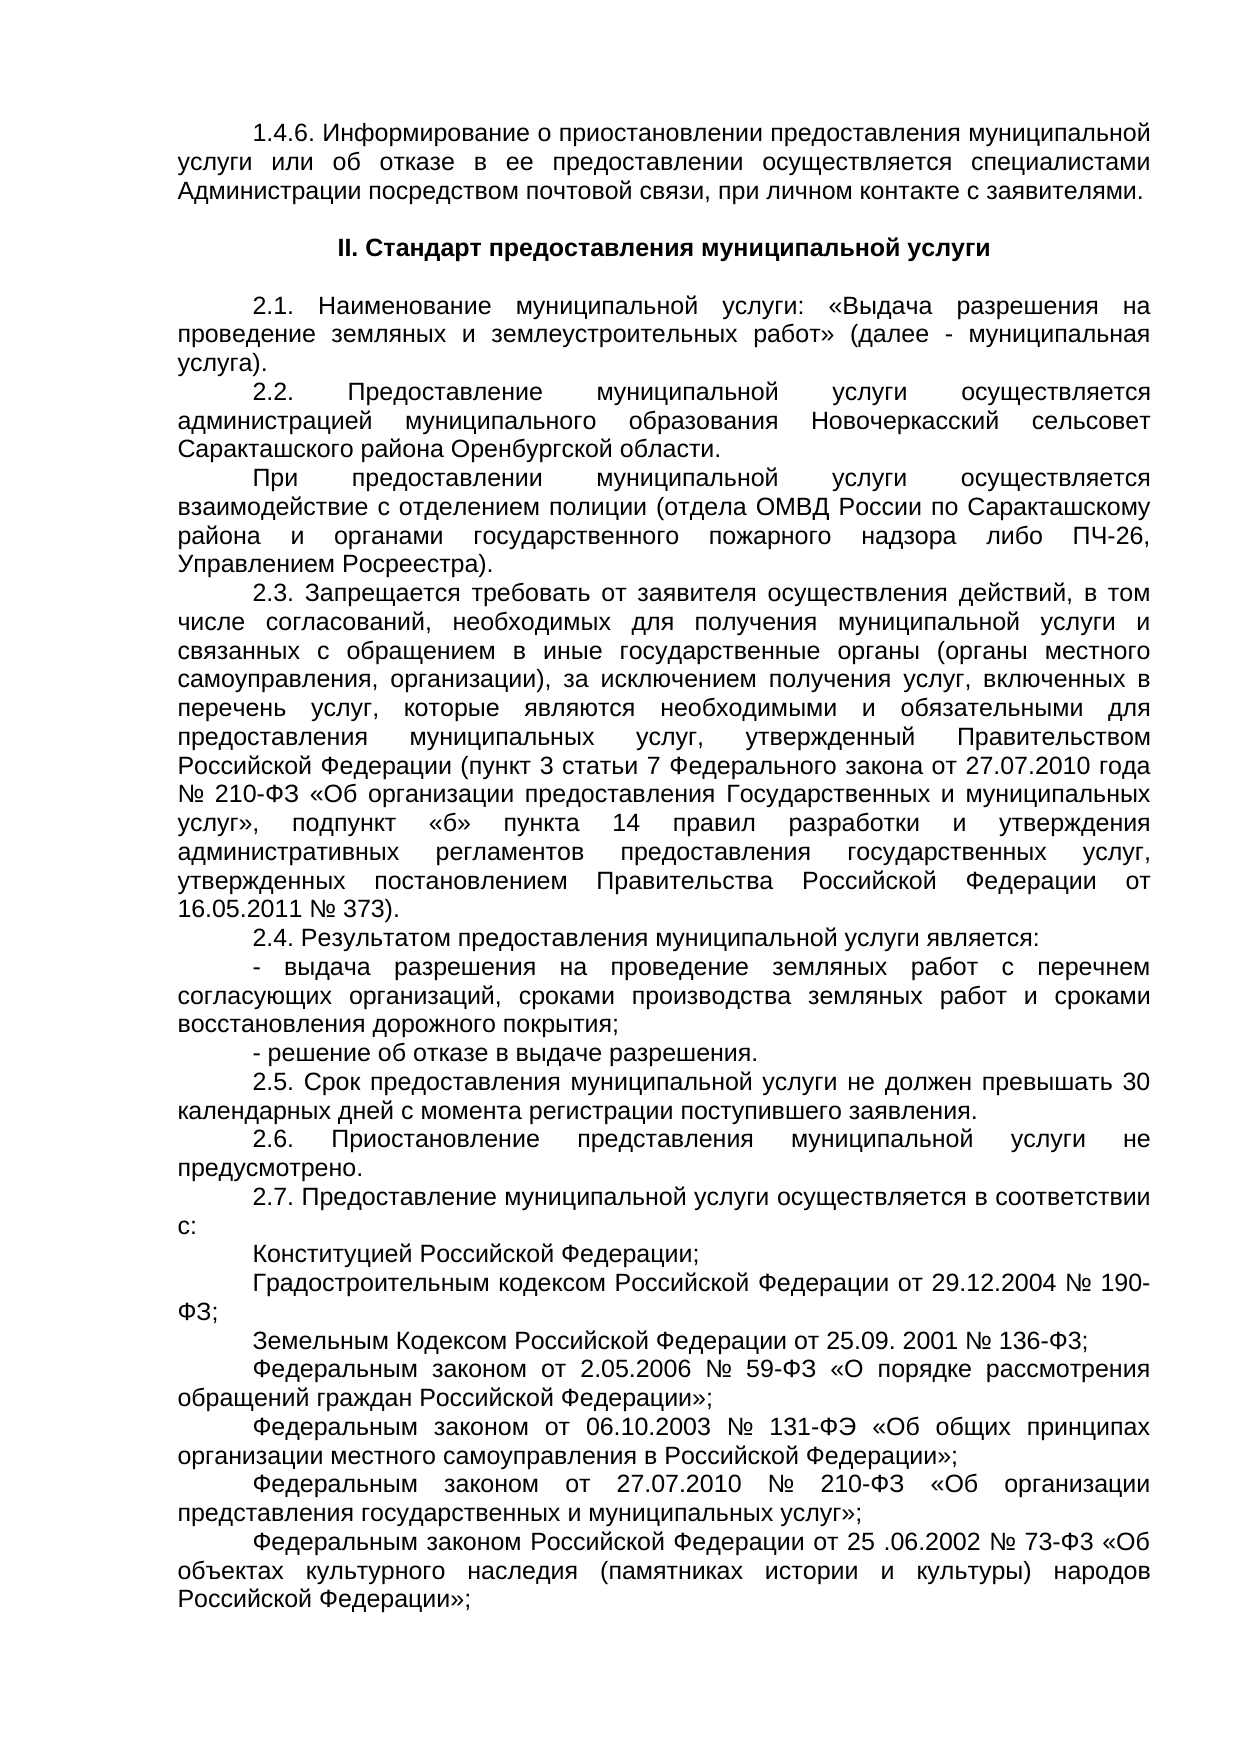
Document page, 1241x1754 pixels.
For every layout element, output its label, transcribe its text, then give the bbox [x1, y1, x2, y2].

text - выдача разрешения на проведение земляных работ с перечнем согласующих организаций, сроками производства земляных работ и сроками восстановления дорожного покрытия; [177, 952, 1152, 1038]
text Федеральным законом от 06.10.2003 № 131-ФЭ «Об общих принципах организации местного самоуправления в Российской Федерации»; [177, 1412, 1152, 1469]
text - решение об отказе в выдаче разрешения. [177, 1038, 1152, 1067]
text Земельным Кодексом Российской Федерации от 25.09. 2001 № 136-Ф3; [177, 1326, 1152, 1354]
text II. Стандарт предоставления муниципальной услуги [177, 233, 1152, 262]
text 2.3. Запрещается требовать от заявителя осуществления действий, в том числе согласований, необходимых для получения муниципальной услуги и связанных с обращением в иные государственные органы (органы местного самоуправления, организации), за исключением получения услуг, включенных в перечень услуг, которые являются необходимыми и обязательными для предоставления муниципальных услуг, утвержденный Правительством Российской Федерации (пункт 3 статьи 7 Федерального закона от 27.07.2010 года № 210-ФЗ «Об организации предоставления Государственных и муниципальных услуг», подпункт «б» пункта 14 правил разработки и утверждения административных регламентов предоставления государственных услуг, утвержденных постановлением Правительства Российской Федерации от 16.05.2011 № 373). [177, 578, 1152, 923]
text 2.1. Наименование муниципальной услуги: «Выдача разрешения на проведение земляных и землеустроительных работ» (далее - муниципальная услуга). [177, 291, 1152, 377]
text 2.4. Результатом предоставления муниципальной услуги является: [177, 923, 1152, 952]
text Федеральным законом от 27.07.2010 № 210-ФЗ «Об организации представления государственных и муниципальных услуг»; [177, 1469, 1152, 1527]
text Конституцией Российской Федерации; [177, 1239, 1152, 1268]
text Федеральным законом Российской Федерации от 25 .06.2002 № 73-Ф3 «Об объектах культурного наследия (памятниках истории и культуры) народов Российской Федерации»; [177, 1527, 1152, 1613]
text При предоставлении муниципальной услуги осуществляется взаимодействие с отделением полиции (отдела ОМВД России по Саракташскому района и органами государственного пожарного надзора либо ПЧ-26, Управлением Росреестра). [177, 463, 1152, 578]
text 1.4.6. Информирование о приостановлении предоставления муниципальной услуги или об отказе в ее предоставлении осуществляется специалистами Администрации посредством почтовой связи, при личном контакте с заявителями. [177, 118, 1152, 204]
text Федеральным законом от 2.05.2006 № 59-ФЗ «О порядке рассмотрения обращений граждан Российской Федерации»; [177, 1354, 1152, 1412]
text Градостроительным кодексом Российской Федерации от 29.12.2004 № 190-ФЗ; [177, 1268, 1152, 1326]
text 2.2. Предоставление муниципальной услуги осуществляется администрацией муниципального образования Новочеркасский сельсовет Саракташского района Оренбургской области. [177, 377, 1152, 463]
text 2.7. Предоставление муниципальной услуги осуществляется в соответствии с: [177, 1182, 1152, 1239]
text 2.6. Приостановление представления муниципальной услуги не предусмотрено. [177, 1124, 1152, 1182]
text 2.5. Срок предоставления муниципальной услуги не должен превышать 30 календарных дней с момента регистрации поступившего заявления. [177, 1067, 1152, 1124]
